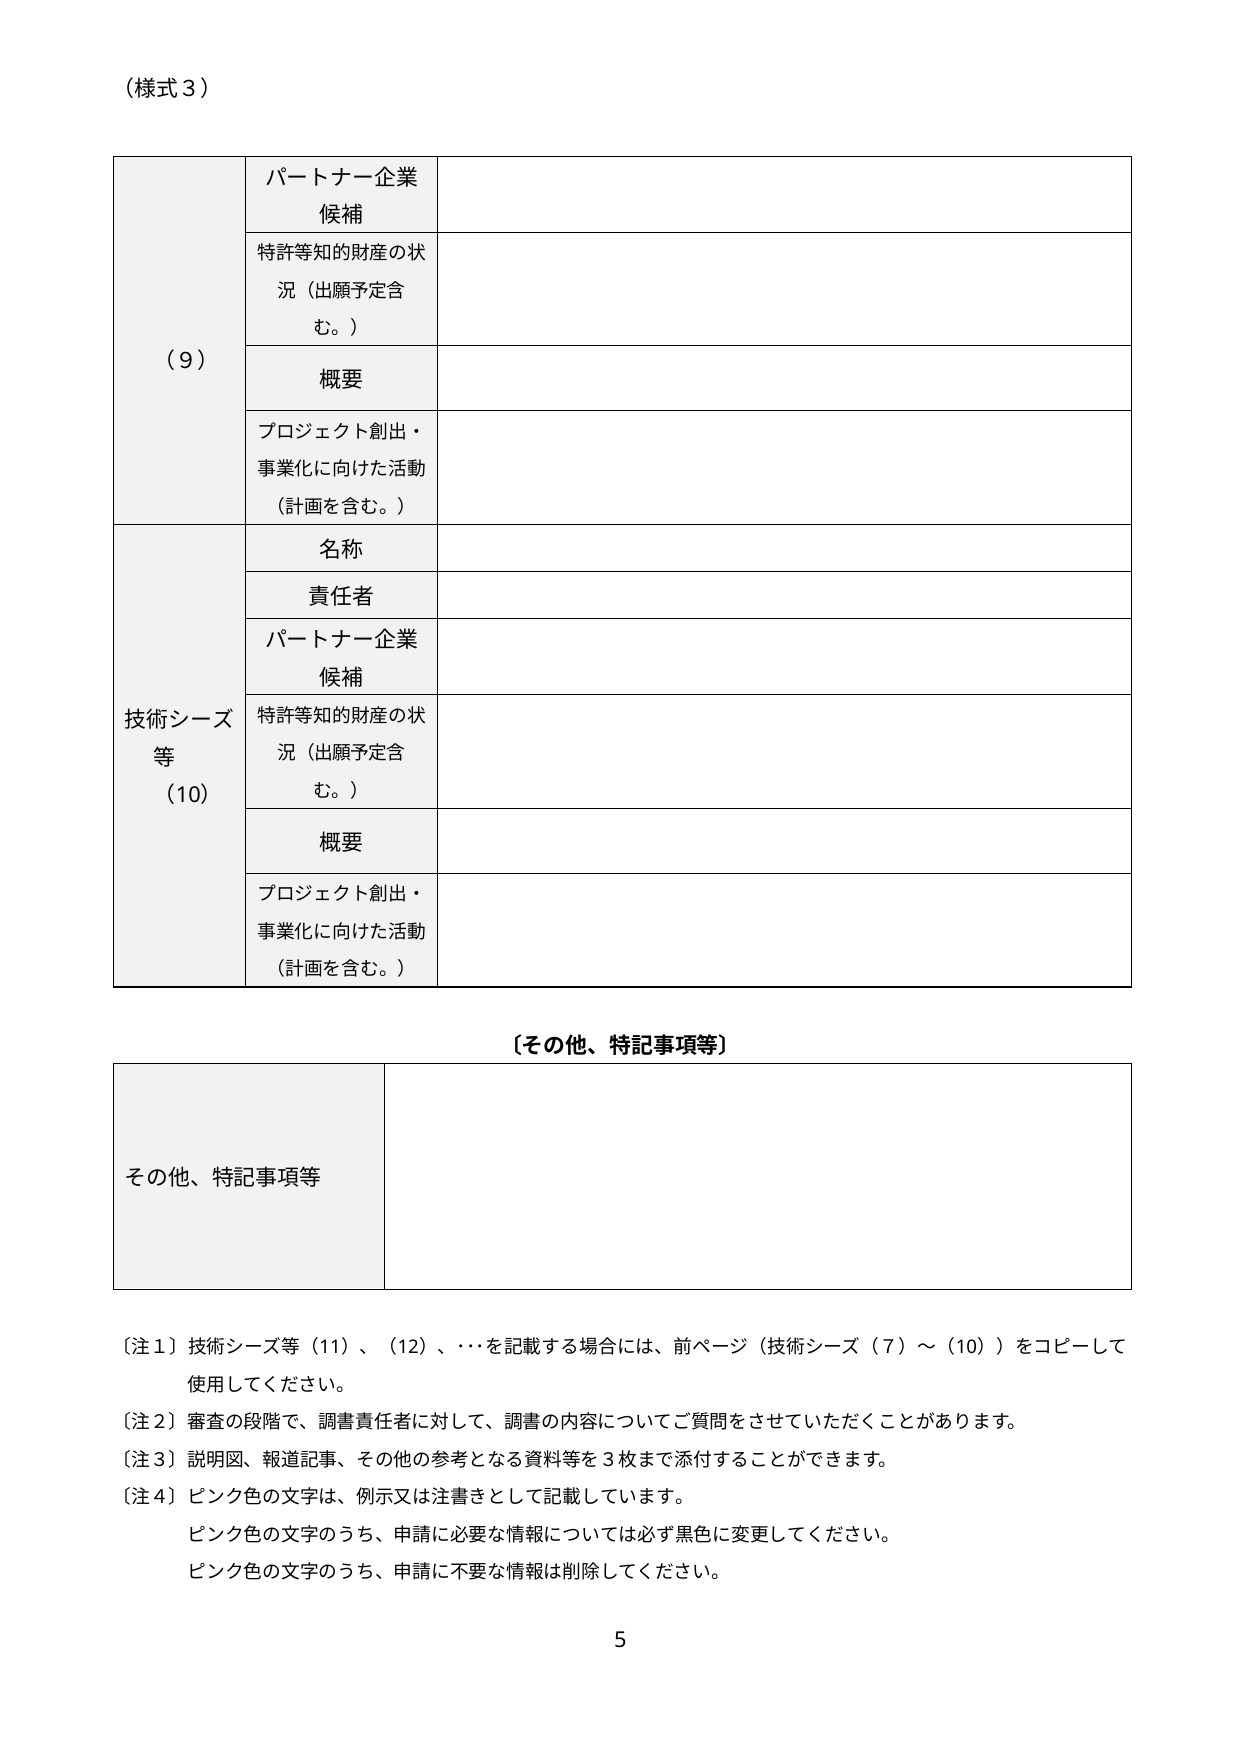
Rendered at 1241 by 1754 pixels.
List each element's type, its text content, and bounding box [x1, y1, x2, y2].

table_cell [438, 157, 1131, 232]
table_cell [438, 346, 1131, 410]
table_cell パートナー企業候補 [246, 619, 437, 694]
text 〔注２〕審査の段階で、調書責任者に対して、調書の内容についてご質問をさせていただくことがあります。 [112, 1402, 1128, 1439]
table_cell 概要 [246, 346, 437, 410]
table_cell [438, 874, 1131, 986]
text 〔注１〕技術シーズ等（11）、（12）、･･･を記載する場合には、前ページ（技術シーズ（７）～（10））をコピーして使用してください。 [112, 1327, 1128, 1402]
table_cell [438, 411, 1131, 524]
table_cell 特許等知的財産の状況（出願予定含む。） [246, 695, 437, 808]
table_cell [438, 619, 1131, 694]
table_header [385, 1064, 1131, 1288]
table_cell [438, 233, 1131, 345]
text 〔注３〕説明図、報道記事、その他の参考となる資料等を３枚まで添付することができます。 [112, 1439, 1128, 1477]
table_cell 技術シーズ等（10） [114, 525, 245, 986]
table_cell 特許等知的財産の状況（出願予定含む。） [246, 233, 437, 345]
text 〔注４〕ピンク色の文字は、例示又は注書きとして記載しています。 [112, 1477, 1128, 1514]
table_cell 名称 [246, 525, 437, 571]
table_header その他、特記事項等 [114, 1064, 384, 1288]
table_cell [438, 572, 1131, 618]
table_cell [438, 525, 1131, 571]
table_cell パートナー企業候補 [246, 157, 437, 232]
text ピンク色の文字のうち、申請に必要な情報については必ず黒色に変更してください。 [187, 1514, 1128, 1552]
table_cell [438, 695, 1131, 808]
table_cell 概要 [246, 809, 437, 873]
table_cell プロジェクト創出・事業化に向けた活動（計画を含む。） [246, 411, 437, 524]
list ピンク色の文字のうち、申請に不要な情報は削除してください。 [187, 1552, 1128, 1589]
table_cell プロジェクト創出・事業化に向けた活動（計画を含む。） [246, 874, 437, 986]
table_cell [438, 809, 1131, 873]
text 〔その他、特記事項等〕 [112, 1025, 1128, 1062]
table_cell 責任者 [246, 572, 437, 618]
